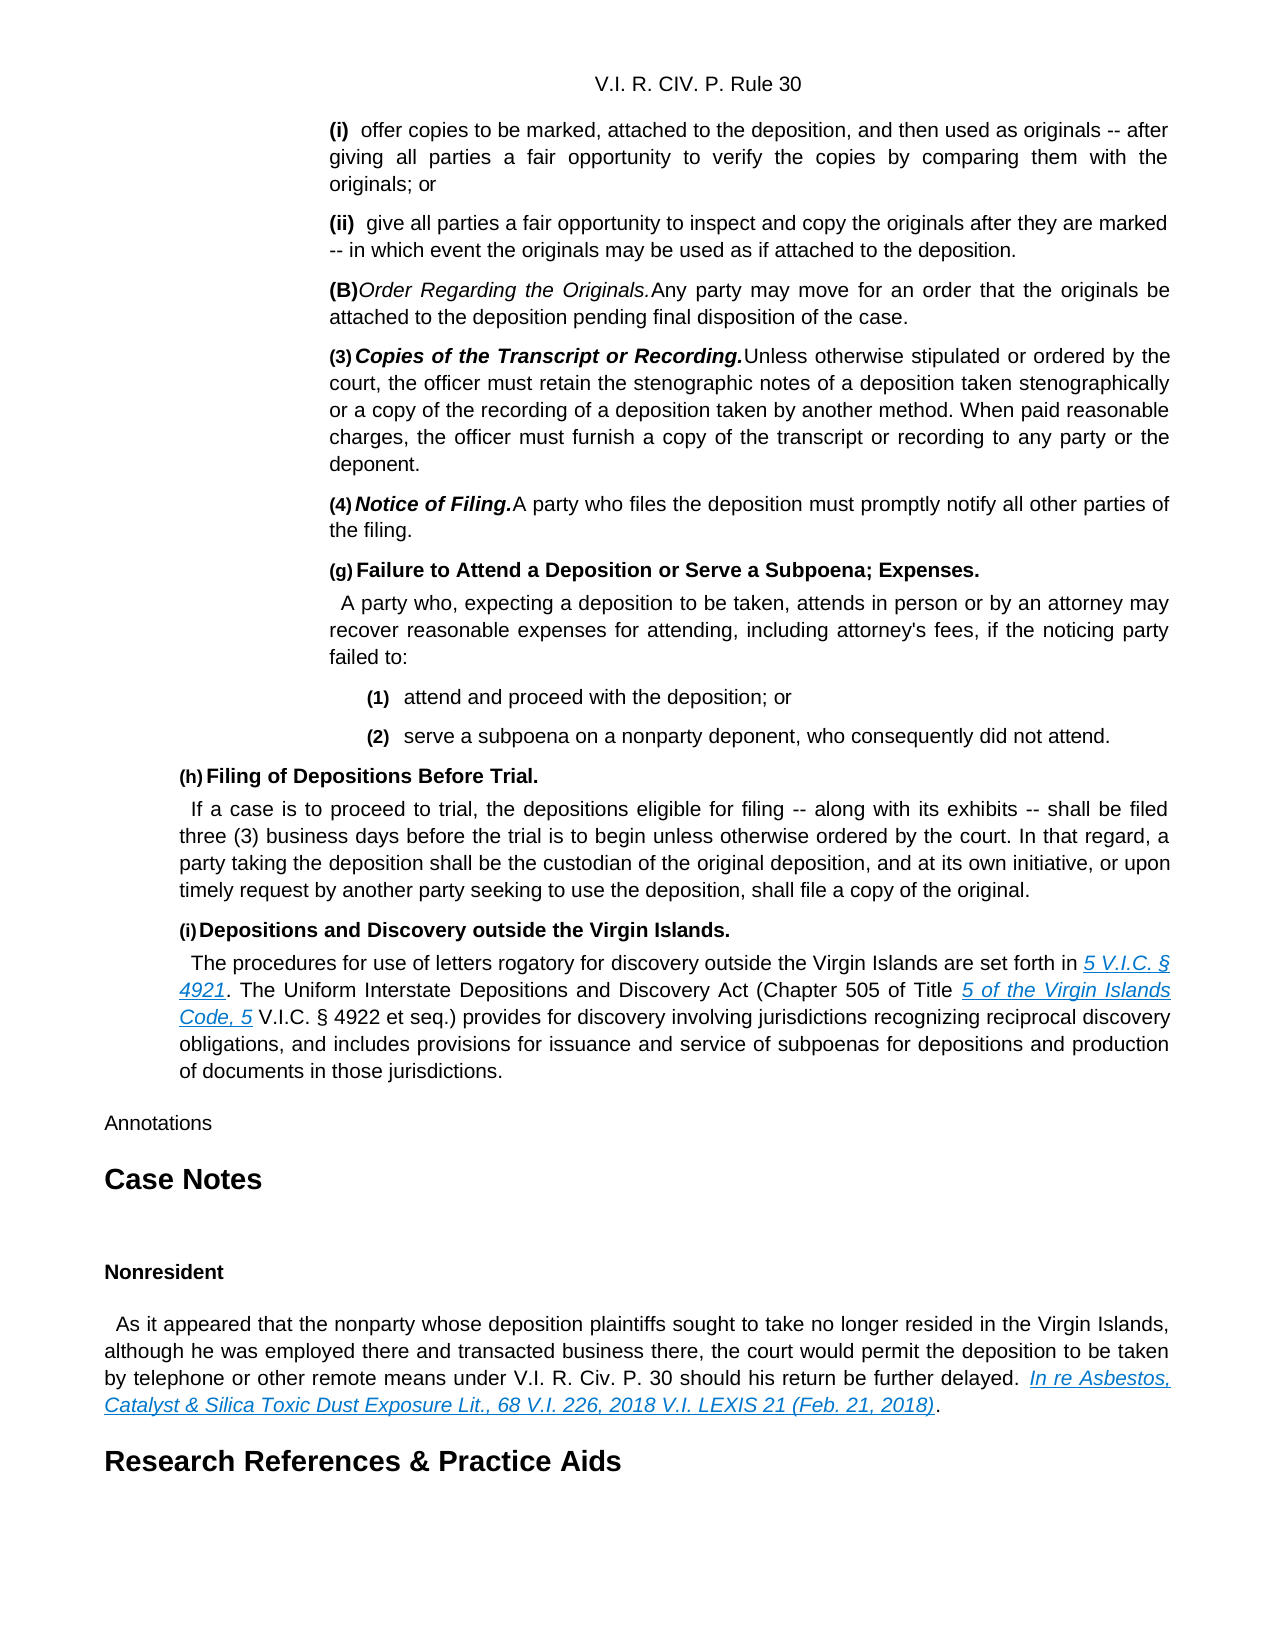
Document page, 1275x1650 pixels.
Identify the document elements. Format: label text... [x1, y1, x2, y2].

list give all parties a fair opportunity to inspect and copy the originals after they are marked [329, 211, 1183, 235]
subtitle Failure to Attend a Deposition or Serve a Subpoena; Expenses. [329, 558, 1183, 582]
subtitle Nonresident [104, 1260, 1183, 1284]
text As it appeared that the nonparty whose deposition plaintiffs sought to take no longer resided in the Virgin Islands, although he was employed there and transacted business there, the court would permit the deposition to be taken by telephone or other remote means under V.I. R. Civ. P. 30 should his return be further delayed. In re Asbestos, Catalyst & Silica Toxic Dust Exposure Lit., 68 V.I. 226, 2018 V.I. LEXIS 21 (Feb. 21, 2018). [104, 1312, 1171, 1417]
subtitle Depositions and Discovery outside the Virgin Islands. [179, 918, 1183, 942]
subtitle Filing of Depositions Before Trial. [179, 764, 1183, 788]
text -- in which event the originals may be used as if attached to the deposition. [329, 238, 1183, 262]
text The procedures for use of letters rogatory for discovery outside the Virgin Islands are set forth in 5 V.I.C. § 4921. The Uniform Interstate Depositions and Discovery Act (Chapter 505 of Title 5 of the Virgin Islands Code, 5 V.I.C. § 4922 et seq.) provides for discovery involving jurisdictions recognizing reciprocal discovery obligations, and includes provisions for issuance and service of subpoenas for depositions and production of documents in those jurisdictions. [179, 951, 1171, 1083]
text A party who, expecting a deposition to be taken, attends in person or by an attorney may recover reasonable expenses for attending, including attorney's fees, if the noticing party failed to: [329, 591, 1171, 669]
list Notice of Filing.A party who files the deposition must promptly notify all other parties of the filing. [329, 491, 1171, 542]
list Copies of the Transcript or Recording.Unless otherwise stipulated or ordered by the court, the officer must retain the stenographic notes of a deposition taken stenographically or a copy of the recording of a deposition taken by another method. When paid reasonable charges, the officer must furnish a copy of the transcript or recording to any party or the deponent. [329, 344, 1171, 476]
subtitle Case Notes [104, 1162, 1183, 1195]
list serve a subpoena on a nonparty deponent, who consequently did not attend. [367, 724, 1183, 748]
list Order Regarding the Originals.Any party may move for an order that the originals be attached to the deposition pending final disposition of the case. [329, 278, 1171, 329]
text Annotations [104, 1111, 1183, 1135]
text If a case is to proceed to trial, the depositions eligible for filing -- along with its exhibits -- shall be filed three (3) business days before the trial is to begin unless otherwise ordered by the court. In that regard, a party taking the deposition shall be the custodian of the original deposition, and at its own initiative, or upon timely request by another party seeking to use the deposition, shall file a copy of the original. [179, 797, 1171, 902]
subtitle Research References & Practice Aids [104, 1444, 1183, 1477]
list offer copies to be marked, attached to the deposition, and then used as originals -- after giving all parties a fair opportunity to verify the copies by comparing them with the originals; or [329, 118, 1169, 196]
list attend and proceed with the deposition; or [367, 685, 1183, 709]
